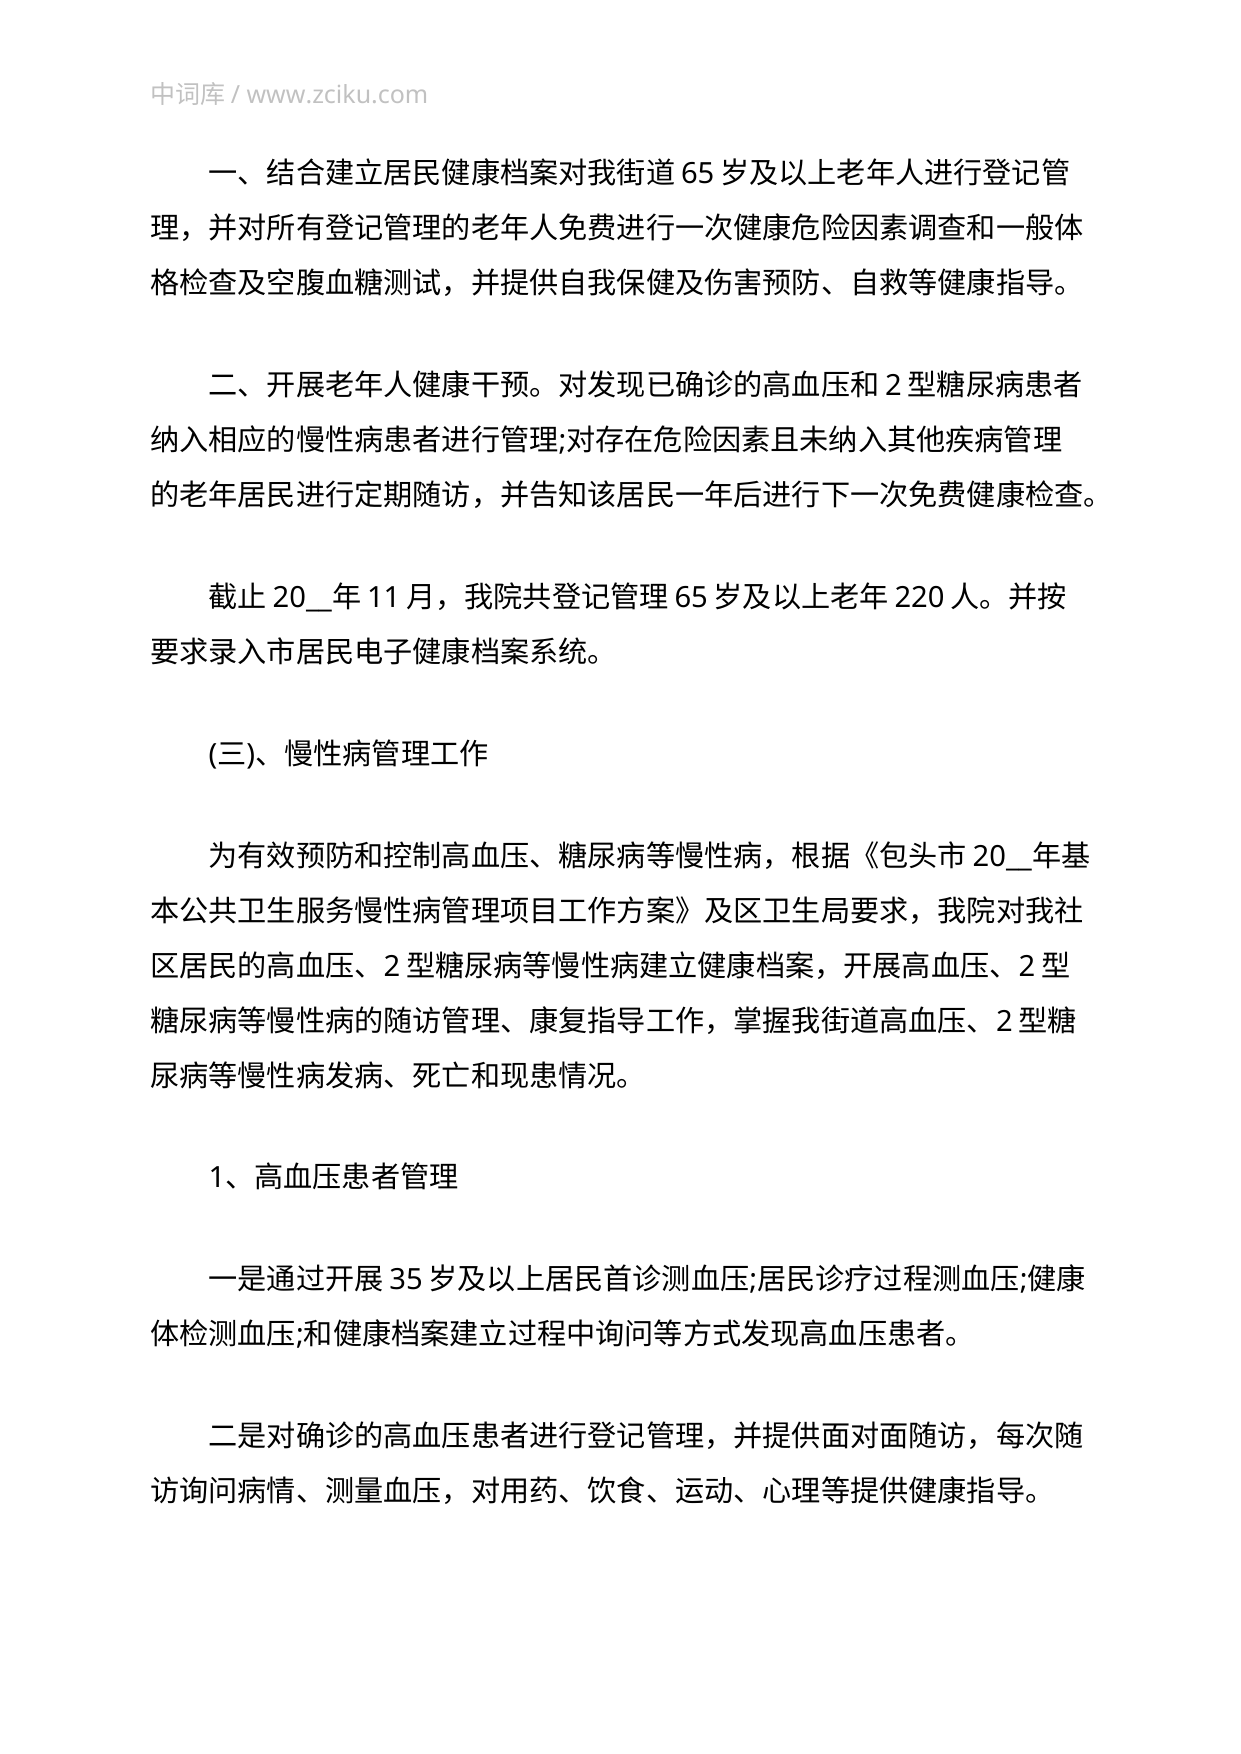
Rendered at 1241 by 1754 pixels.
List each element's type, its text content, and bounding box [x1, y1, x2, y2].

text (三)、慢性病管理工作 [150, 730, 1090, 773]
text 截止20__年11月，我院共登记管理65岁及以上老年220人。并按要求录入市居民电子健康档案系统。 [150, 573, 1090, 671]
text 一、结合建立居民健康档案对我街道65岁及以上老年人进行登记管理，并对所有登记管理的老年人免费进行一次健康危险因素调查和一般体格检查及空腹血糖测试，并提供自我保健及伤害预防、自救等健康指导。 [150, 150, 1090, 302]
text 二是对确诊的高血压患者进行登记管理，并提供面对面随访，每次随访询问病情、测量血压，对用药、饮食、运动、心理等提供健康指导。 [150, 1413, 1090, 1510]
text 为有效预防和控制高血压、糖尿病等慢性病，根据《包头市20__年基本公共卫生服务慢性病管理项目工作方案》及区卫生局要求，我院对我社区居民的高血压、2型糖尿病等慢性病建立健康档案，开展高血压、2型糖尿病等慢性病的随访管理、康复指导工作，掌握我街道高血压、2型糖尿病等慢性病发病、死亡和现患情况。 [150, 832, 1090, 1094]
text 二、开展老年人健康干预。对发现已确诊的高血压和2型糖尿病患者纳入相应的慢性病患者进行管理;对存在危险因素且未纳入其他疾病管理的老年居民进行定期随访，并告知该居民一年后进行下一次免费健康检查。 [150, 362, 1090, 514]
text 1、高血压患者管理 [150, 1154, 1090, 1196]
text 一是通过开展35岁及以上居民首诊测血压;居民诊疗过程测血压;健康体检测血压;和健康档案建立过程中询问等方式发现高血压患者。 [150, 1256, 1090, 1353]
